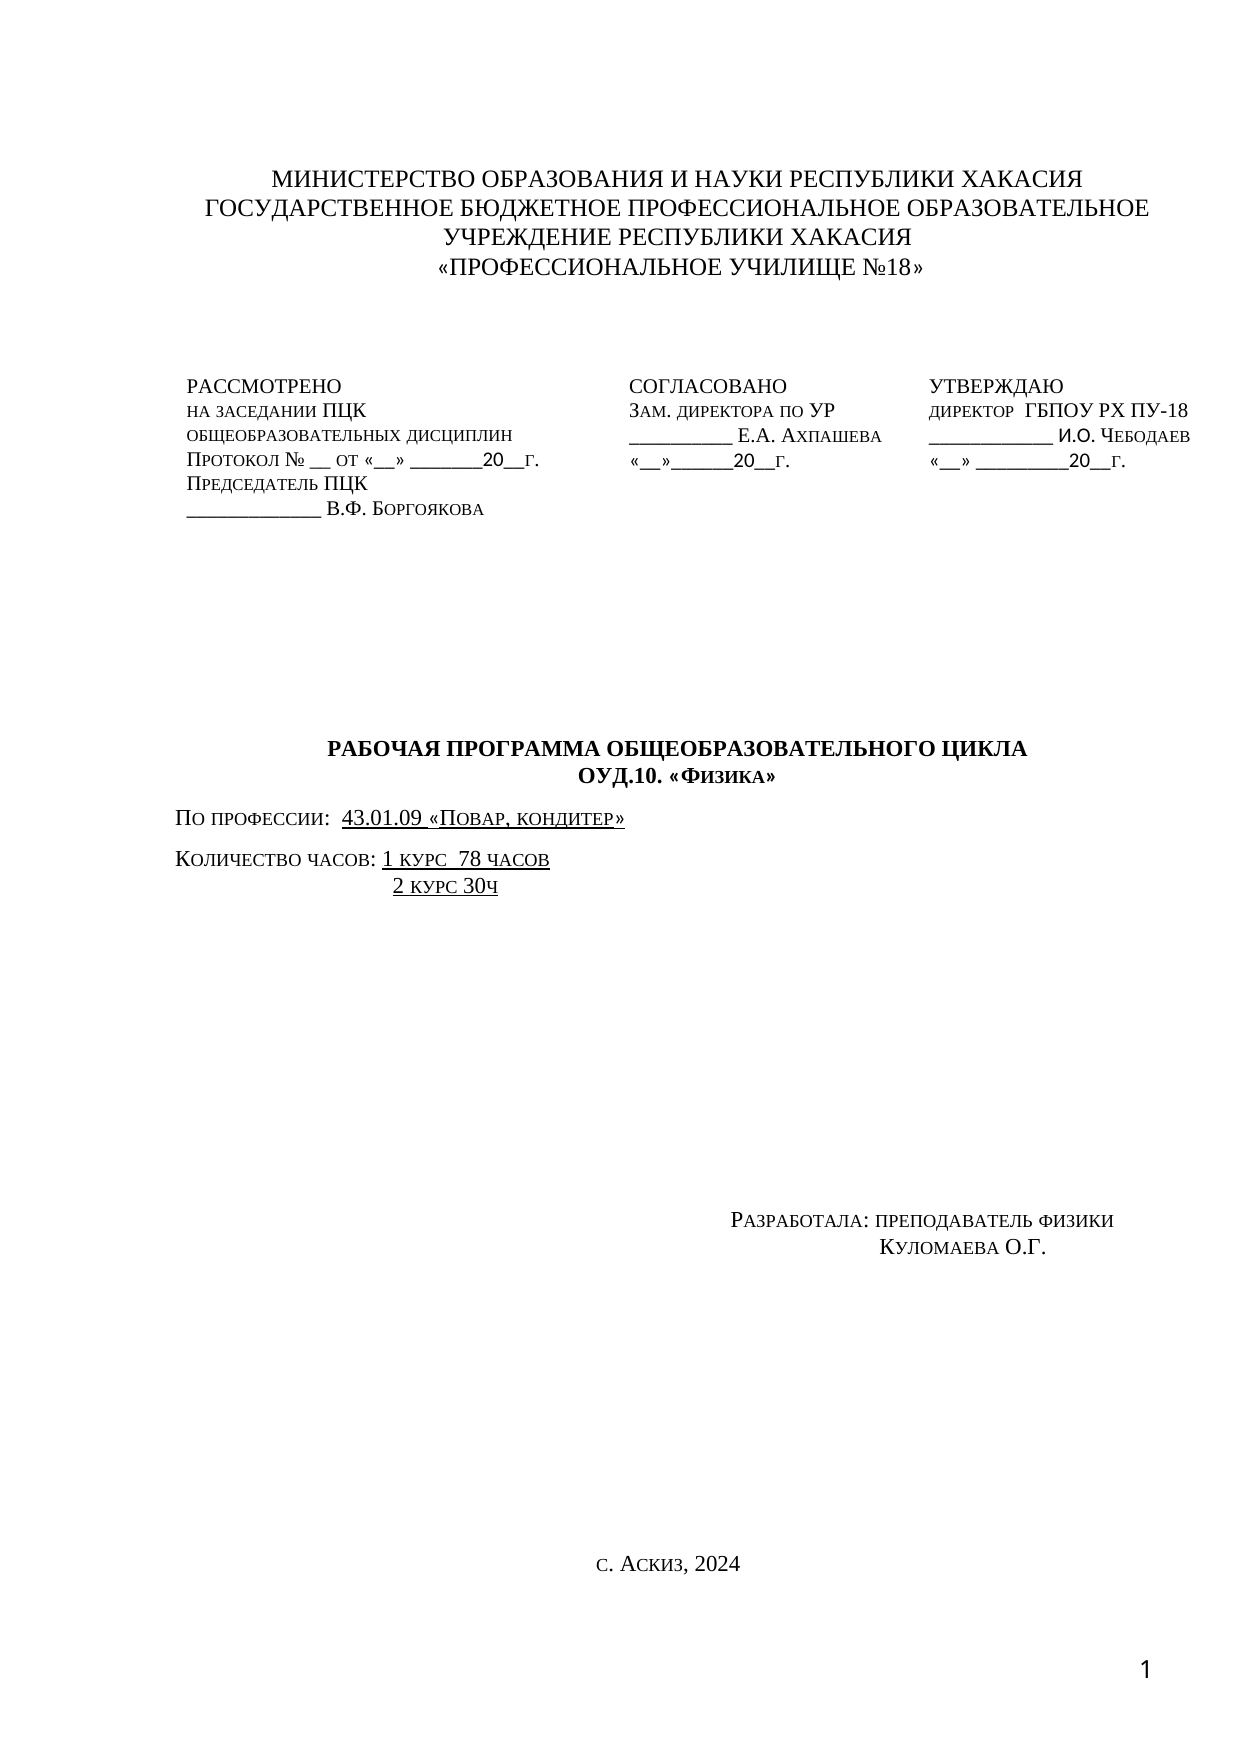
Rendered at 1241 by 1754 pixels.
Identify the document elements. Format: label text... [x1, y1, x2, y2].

text ОУД.10. «Физика» [175, 761, 1180, 789]
table_header УТВЕРЖДАЮ директор ГБПОУ РХ ПУ-18 ____________ И.О. Чебодаев «__» _________20__г. [899, 374, 1240, 521]
text МИНИСТЕРСТВО ОБРАЗОВАНИЯ И НАУКИ РЕСПУБЛИКИ ХАКАСИЯ [175, 164, 1180, 193]
text По профессии: 43.01.09 «Повар, кондитер» [175, 803, 1180, 831]
text Разработала: преподаватель физики [437, 1206, 1180, 1233]
table_header СОГЛАСОВАНО Зам. директора по УР __________ Е.А. Ахпашева «__»______20__г. [600, 374, 898, 521]
text с. Аскиз, 2024 [156, 1550, 1180, 1577]
text Количество часов: 1 курс 78 часов [175, 845, 1180, 872]
text Куломаева О.Г. [466, 1233, 1180, 1259]
table_header РАССМОТРЕНО на заседании ПЦК общеобразовательных дисциплин Протокол № __ от «__» _______20__г. Председатель ПЦК _____________ В.Ф. Боргоякова [157, 374, 599, 521]
text ГОСУДАРСТВЕННОЕ БЮДЖЕТНОЕ ПРОФЕССИОНАЛЬНОЕ ОБРАЗОВАТЕЛЬНОЕ УЧРЕЖДЕНИЕ РЕСПУБЛИКИ ХАКАСИЯ [175, 193, 1180, 251]
text «ПРОФЕССИОНАЛЬНОЕ УЧИЛИЩЕ №18» [175, 251, 1180, 281]
text РАБОЧАЯ ПРОГРАММА ОБЩЕОБРАЗОВАТЕЛЬНОГО ЦИКЛА [175, 735, 1180, 761]
text 2 курс 30ч [392, 872, 1180, 898]
